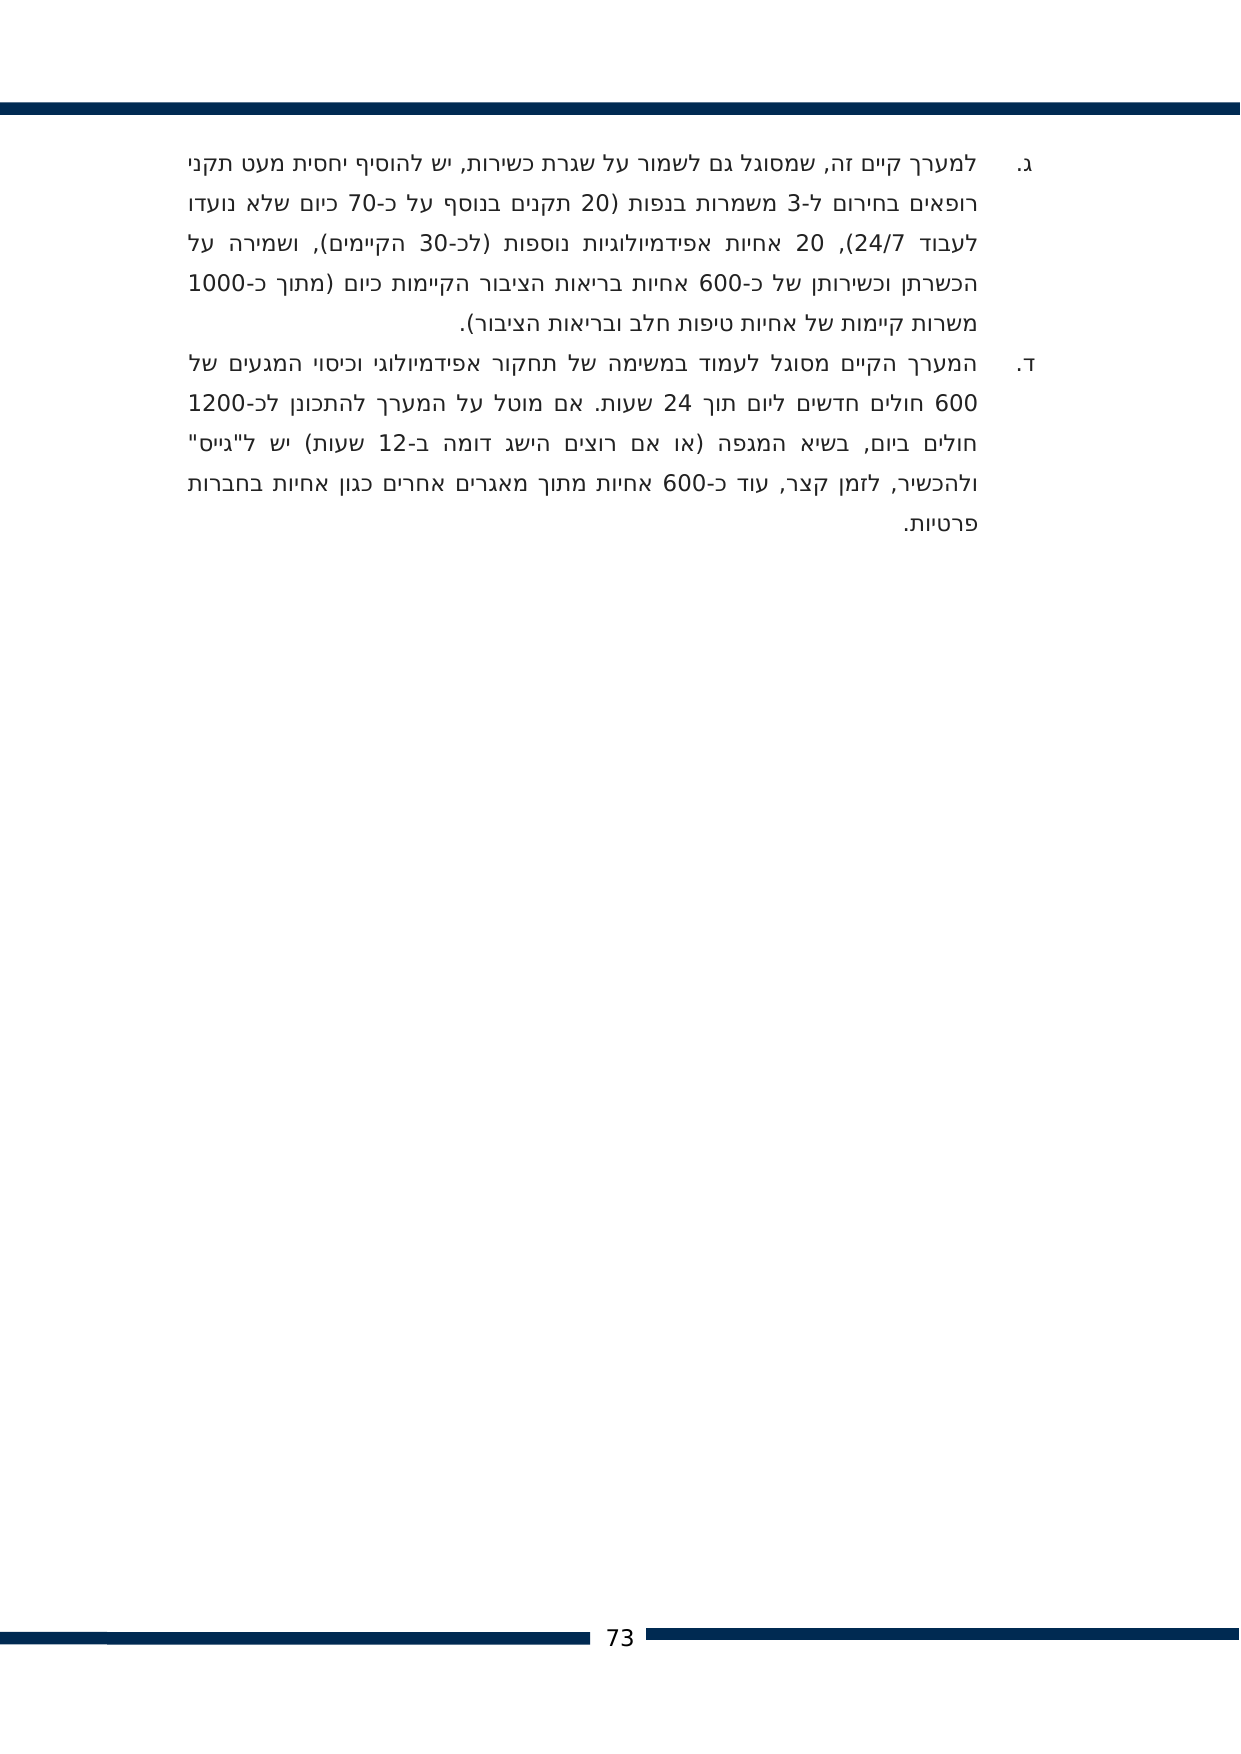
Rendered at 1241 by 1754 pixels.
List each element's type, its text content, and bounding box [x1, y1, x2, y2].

list המערך הקיים מסוגל לעמוד במשימה של תחקור אפידמיולוגי וכיסוי המגעים של 600 חולים חדשים ליום תוך 24 שעות. אם מוטל על המערך להתכונן לכ-1200 חולים ביום, בשיא המגפה (או אם רוצים הישג דומה ב-12 שעות) יש ל"גייס" ולהכשיר, לזמן קצר, עוד כ-600 אחיות מתוך מאגרים אחרים כגון אחיות בחברות פרטיות. [187, 350, 1016, 537]
list למערך קיים זה, שמסוגל גם לשמור על שגרת כשירות, יש להוסיף יחסית מעט תקני רופאים בחירום ל-3 משמרות בנפות (20 תקנים בנוסף על כ-70 כיום שלא נועדו לעבוד 24/7), 20 אחיות אפידמיולוגיות נוספות (לכ-30 הקיימים), ושמירה על הכשרתן וכשירותן של כ-600 אחיות בריאות הציבור הקיימות כיום (מתוך כ-1000 משרות קיימות של אחיות טיפות חלב ובריאות הציבור). [187, 150, 1016, 337]
